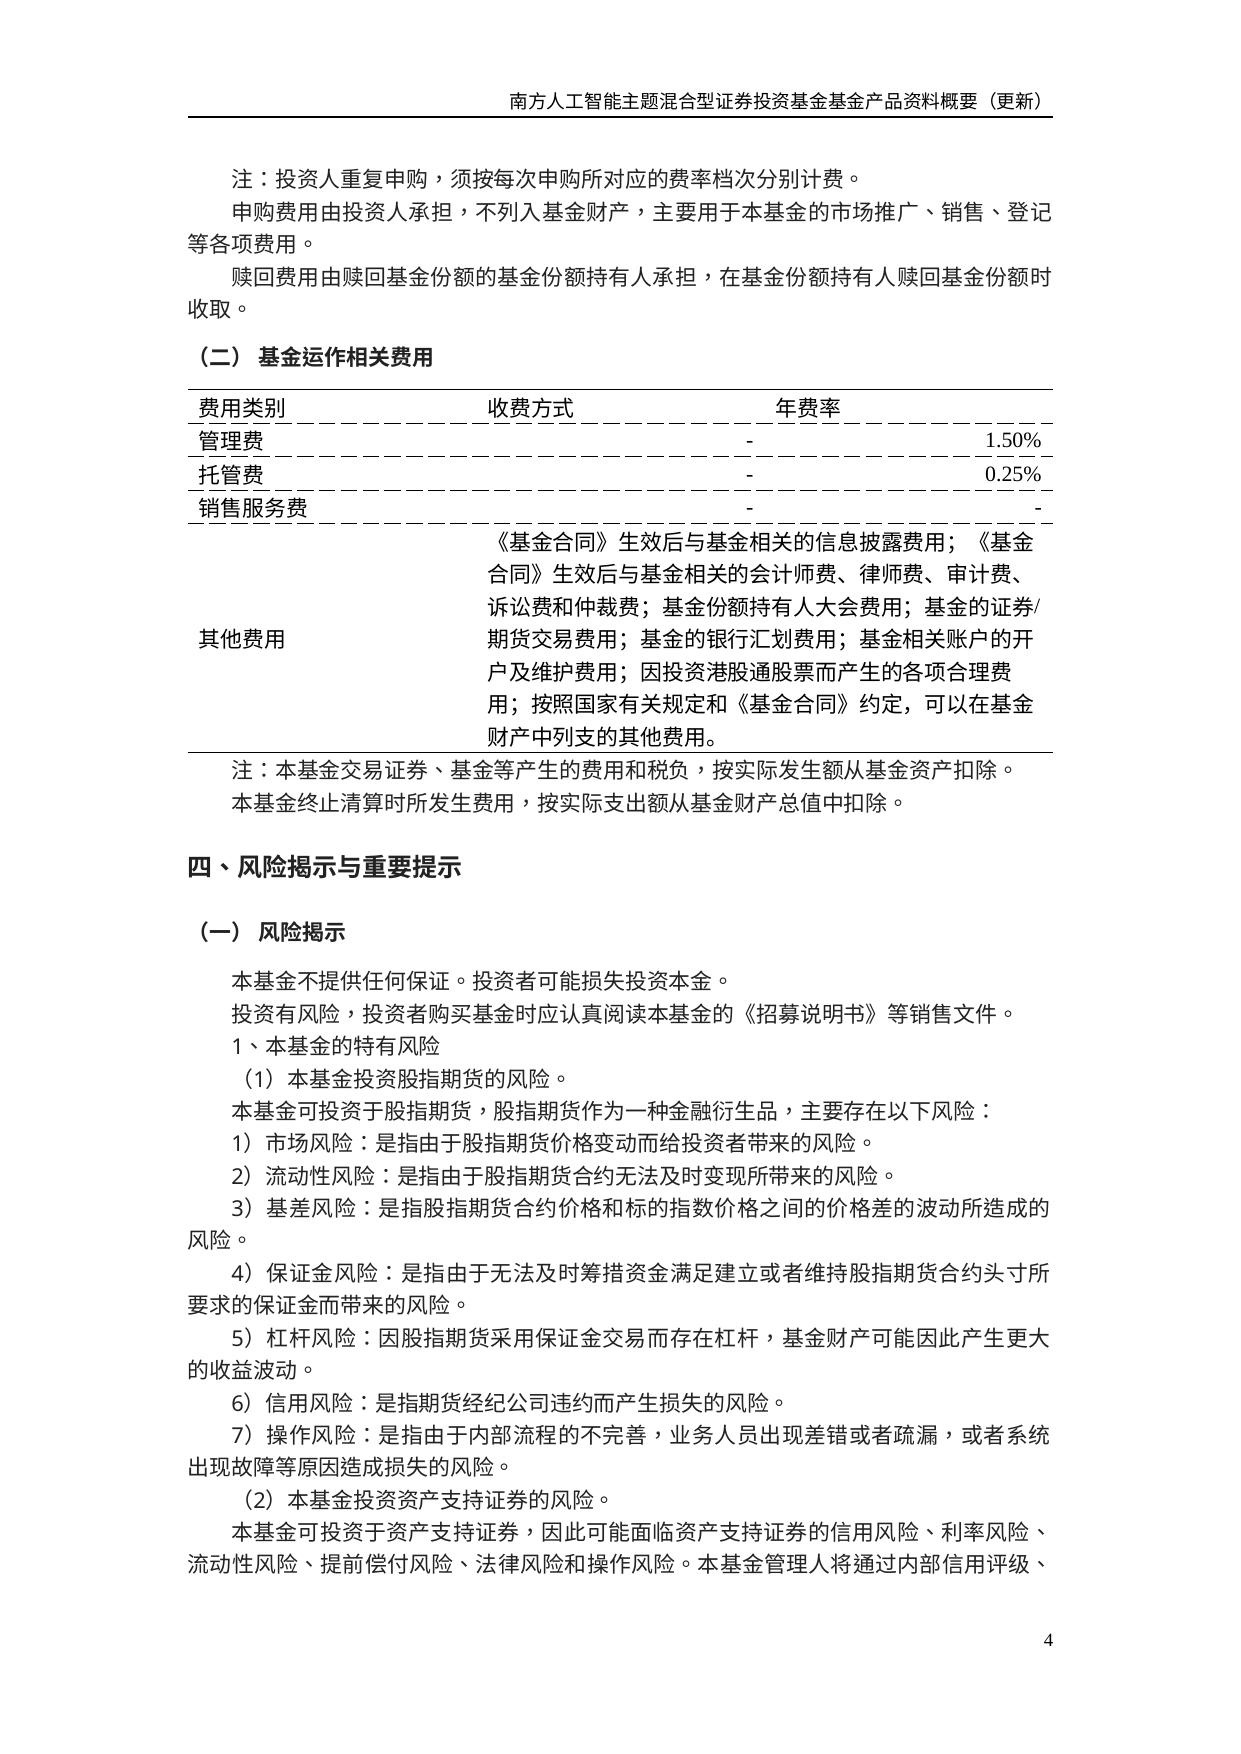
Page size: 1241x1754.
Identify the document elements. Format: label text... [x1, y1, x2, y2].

text 申购费用由投资人承担，不列入基金财产，主要用于本基金的市场推广、销售、登记等各项费用。 [187, 194, 1053, 259]
text 本基金终止清算时所发生费用，按实际支出额从基金财产总值中扣除。 [187, 785, 1053, 818]
table_cell - [476, 423, 764, 456]
text （二） 基金运作相关费用 [187, 340, 1053, 373]
text 投资有风险，投资者购买基金时应认真阅读本基金的《招募说明书》等销售文件。 [187, 996, 1053, 1029]
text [187, 1515, 1053, 1579]
table_cell - [476, 456, 764, 490]
text 四、风险揭示与重要提示 [187, 834, 1053, 899]
table_header 年费率 [764, 390, 1053, 423]
table_cell 其他费用 [188, 523, 476, 752]
table_cell 销售服务费 [188, 490, 476, 523]
text 赎回费用由赎回基金份额的基金份额持有人承担，在基金份额持有人赎回基金份额时收取。 [187, 259, 1053, 324]
table_cell 托管费 [188, 456, 476, 490]
text 1）市场风险：是指由于股指期货价格变动而给投资者带来的风险。 [187, 1126, 1053, 1158]
text 4）保证金风险：是指由于无法及时筹措资金满足建立或者维持股指期货合约头寸所要求的保证金而带来的风险。 [187, 1256, 1053, 1320]
text （1）本基金投资股指期货的风险。 [187, 1061, 1053, 1093]
table_cell 0.25% [764, 456, 1053, 490]
text 本基金可投资于股指期货，股指期货作为一种金融衍生品，主要存在以下风险： [187, 1093, 1053, 1126]
table_cell - [764, 490, 1053, 523]
table_cell 1.50% [764, 423, 1053, 456]
text 3）基差风险：是指股指期货合约价格和标的指数价格之间的价格差的波动所造成的风险。 [187, 1191, 1053, 1256]
table_cell 管理费 [188, 423, 476, 456]
text 注：投资人重复申购，须按每次申购所对应的费率档次分别计费。 [187, 162, 1053, 194]
text 本基金不提供任何保证。投资者可能损失投资本金。 [187, 964, 1053, 996]
text 7）操作风险：是指由于内部流程的不完善，业务人员出现差错或者疏漏，或者系统出现故障等原因造成损失的风险。 [187, 1417, 1053, 1482]
text 6）信用风险：是指期货经纪公司违约而产生损失的风险。 [187, 1385, 1053, 1417]
text 5）杠杆风险：因股指期货采用保证金交易而存在杠杆，基金财产可能因此产生更大的收益波动。 [187, 1320, 1053, 1385]
table_cell - [476, 490, 764, 523]
table_header 收费方式 [476, 390, 764, 423]
table_cell 《基金合同》生效后与基金相关的信息披露费用；《基金合同》生效后与基金相关的会计师费、律师费、审计费、诉讼费和仲裁费；基金份额持有人大会费用；基金的证券/期货交易费用；基金的银行汇划费用；基金相关账户的开户及维护费用；因投资港股通股票而产生的各项合理费用；按照国家有关规定和《基金合同》约定，可以在基金财产中列支的其他费用。 [476, 523, 1053, 752]
text 1、本基金的特有风险 [187, 1029, 1053, 1061]
text （一） 风险揭示 [187, 915, 1053, 948]
text （2）本基金投资资产支持证券的风险。 [187, 1482, 1053, 1515]
text 注：本基金交易证券、基金等产生的费用和税负，按实际发生额从基金资产扣除。 [187, 753, 1053, 785]
text 2）流动性风险：是指由于股指期货合约无法及时变现所带来的风险。 [187, 1158, 1053, 1191]
table_header 费用类别 [188, 390, 476, 423]
